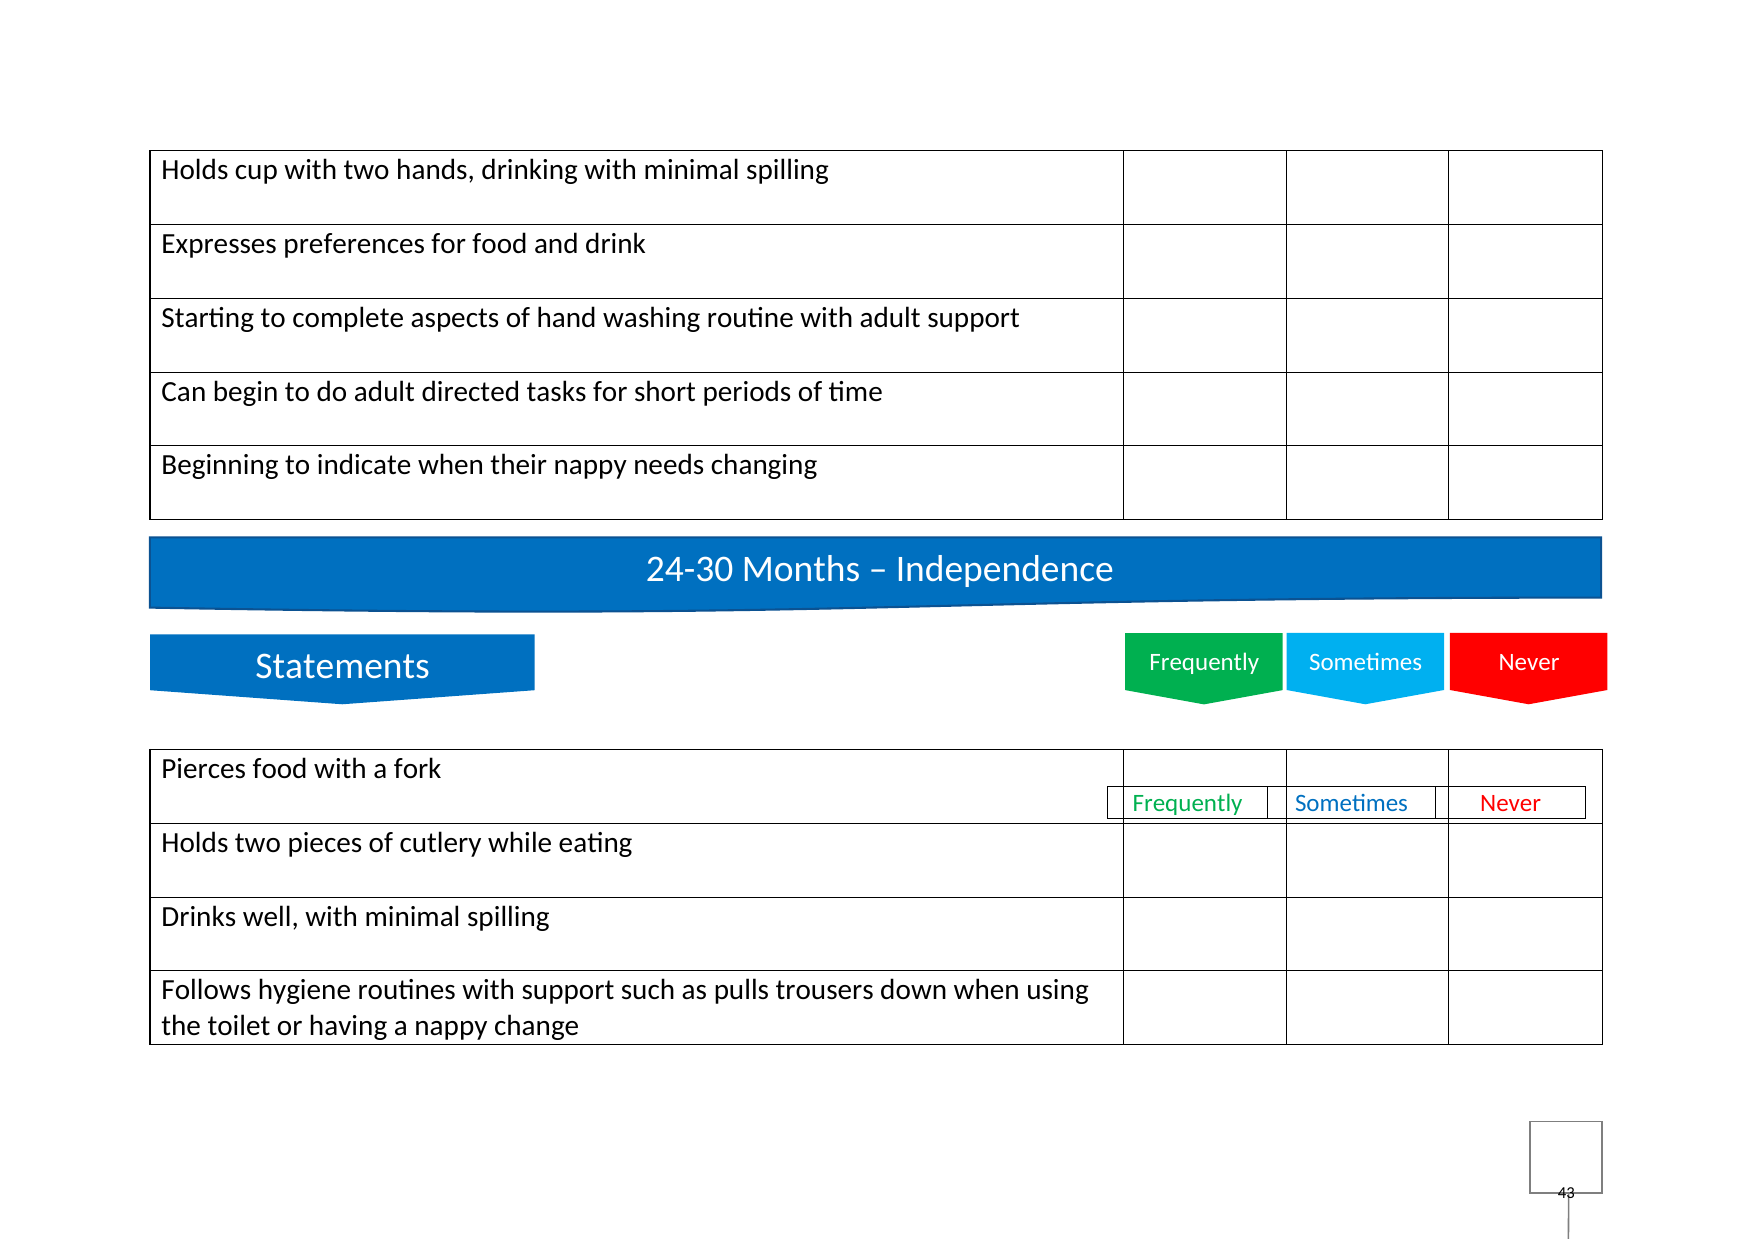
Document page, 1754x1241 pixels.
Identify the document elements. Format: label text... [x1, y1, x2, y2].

table_cell [1449, 446, 1602, 519]
table_cell [1287, 824, 1448, 897]
table_cell Beginning to indicate when their nappy needs changing [151, 446, 1123, 519]
table_cell Starting to complete aspects of hand washing routine with adult support [151, 299, 1123, 372]
table_cell [1124, 898, 1286, 970]
table_header [1124, 750, 1286, 786]
table_cell [1287, 446, 1448, 519]
table_cell Follows hygiene routines with support such as pulls trousers down when using the toilet or having a nappy change [151, 971, 1123, 1044]
table_cell [1449, 299, 1602, 372]
table_cell [1124, 151, 1286, 224]
table_header Pierces food with a fork [151, 750, 1123, 823]
table_cell [1287, 225, 1448, 298]
table_header [1124, 819, 1286, 823]
table_cell Can begin to do adult directed tasks for short periods of time [151, 373, 1123, 445]
table_cell [1449, 898, 1602, 970]
table_cell [1287, 299, 1448, 372]
table_header Frequently [1108, 787, 1267, 817]
table_cell [1124, 446, 1286, 519]
table_cell Holds two pieces of cutlery while eating [151, 824, 1123, 897]
table_cell Drinks well, with minimal spilling [151, 898, 1123, 970]
table_header [1287, 750, 1448, 786]
table_cell [1287, 898, 1448, 970]
table_cell [1287, 151, 1448, 224]
table_cell [1124, 824, 1286, 897]
table_cell [1287, 971, 1448, 1044]
table_cell [1287, 373, 1448, 445]
table_cell [1124, 225, 1286, 298]
table_header Sometimes [1268, 787, 1435, 817]
table_cell [1449, 824, 1602, 897]
table_header Never [1436, 787, 1585, 817]
table_cell [1449, 225, 1602, 298]
table_cell [1449, 373, 1602, 445]
table_cell [1449, 971, 1602, 1044]
table_cell [1449, 151, 1602, 224]
table_cell [1124, 373, 1286, 445]
table_cell Expresses preferences for food and drink [151, 225, 1123, 298]
table_cell [1124, 299, 1286, 372]
table_header [1287, 819, 1448, 823]
table_header [1449, 750, 1602, 823]
table_cell [1124, 971, 1286, 1044]
table_cell Holds cup with two hands, drinking with minimal spilling [151, 151, 1123, 224]
